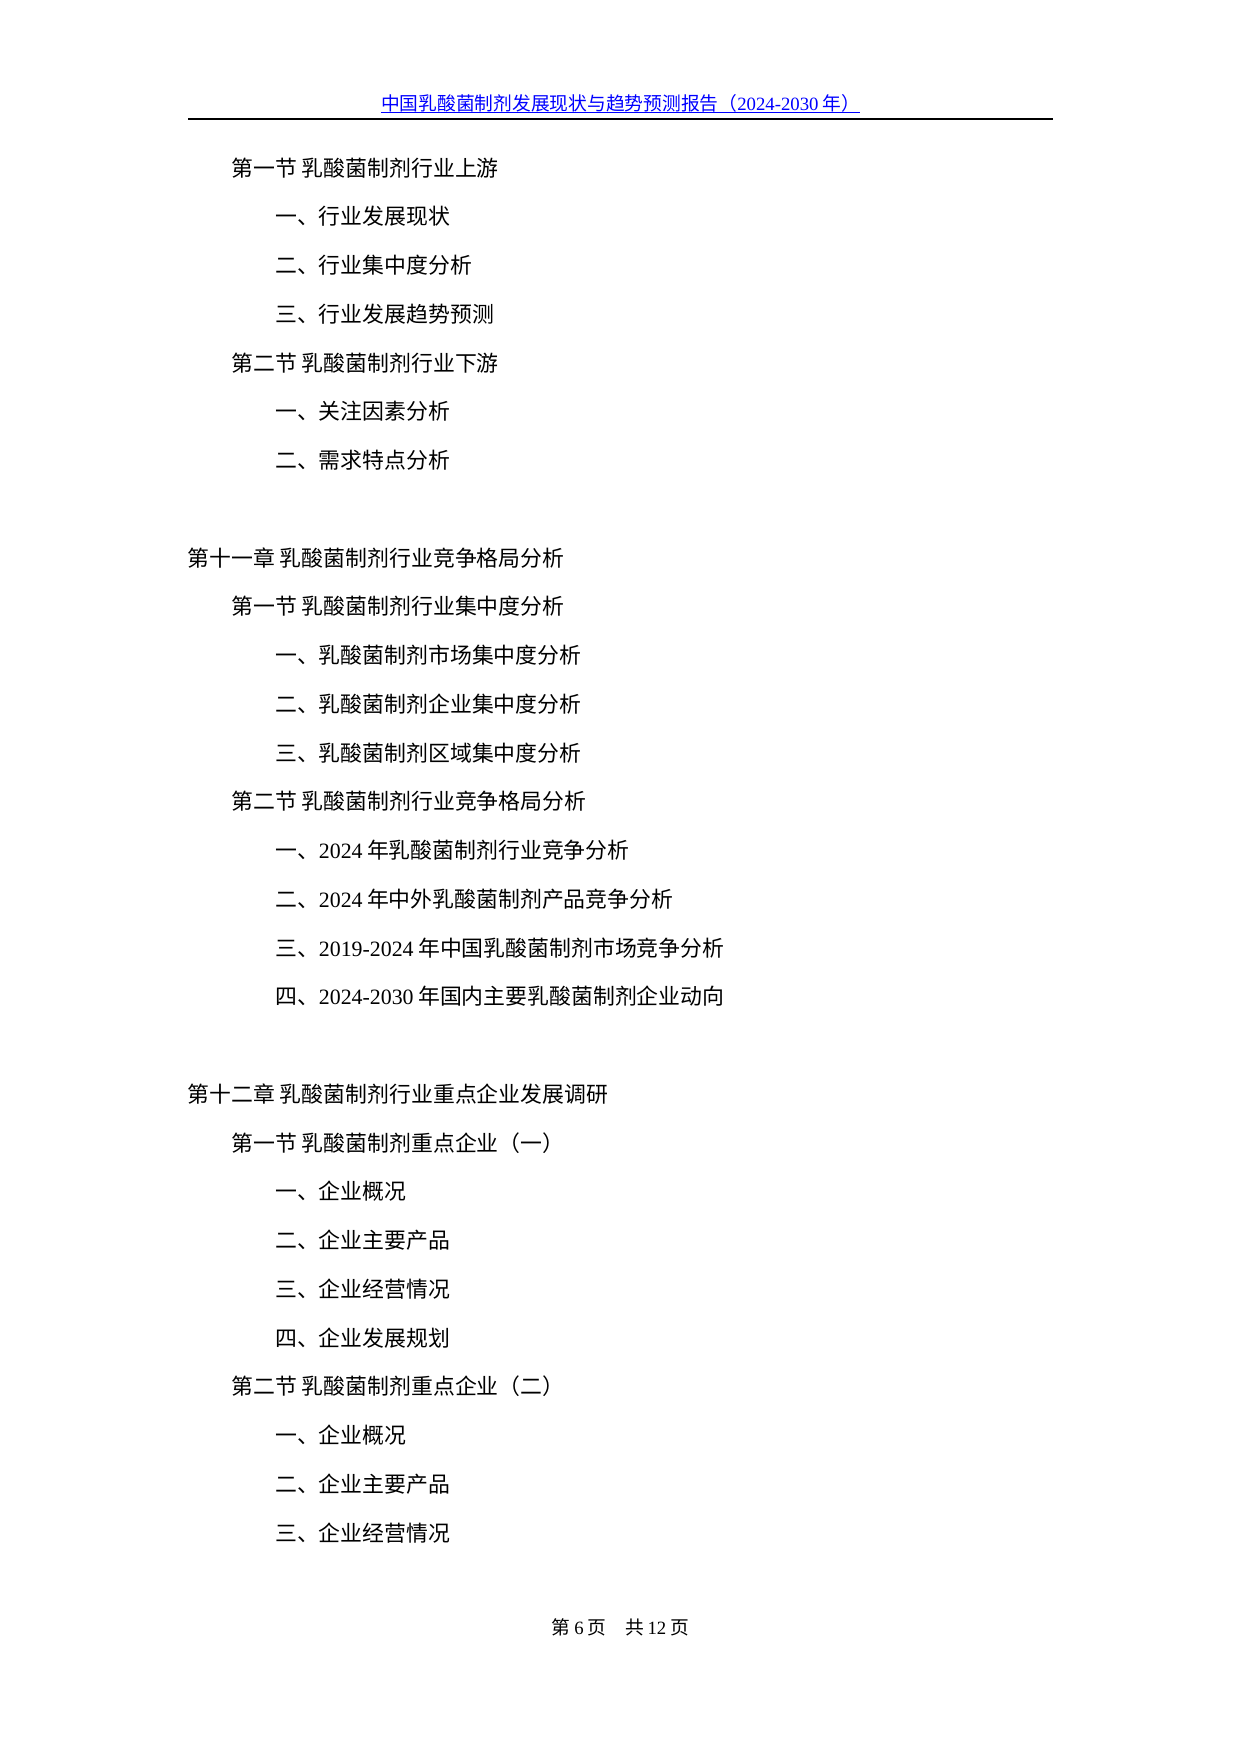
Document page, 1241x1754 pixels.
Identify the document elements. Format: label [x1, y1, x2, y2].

text [187, 150, 1053, 1548]
